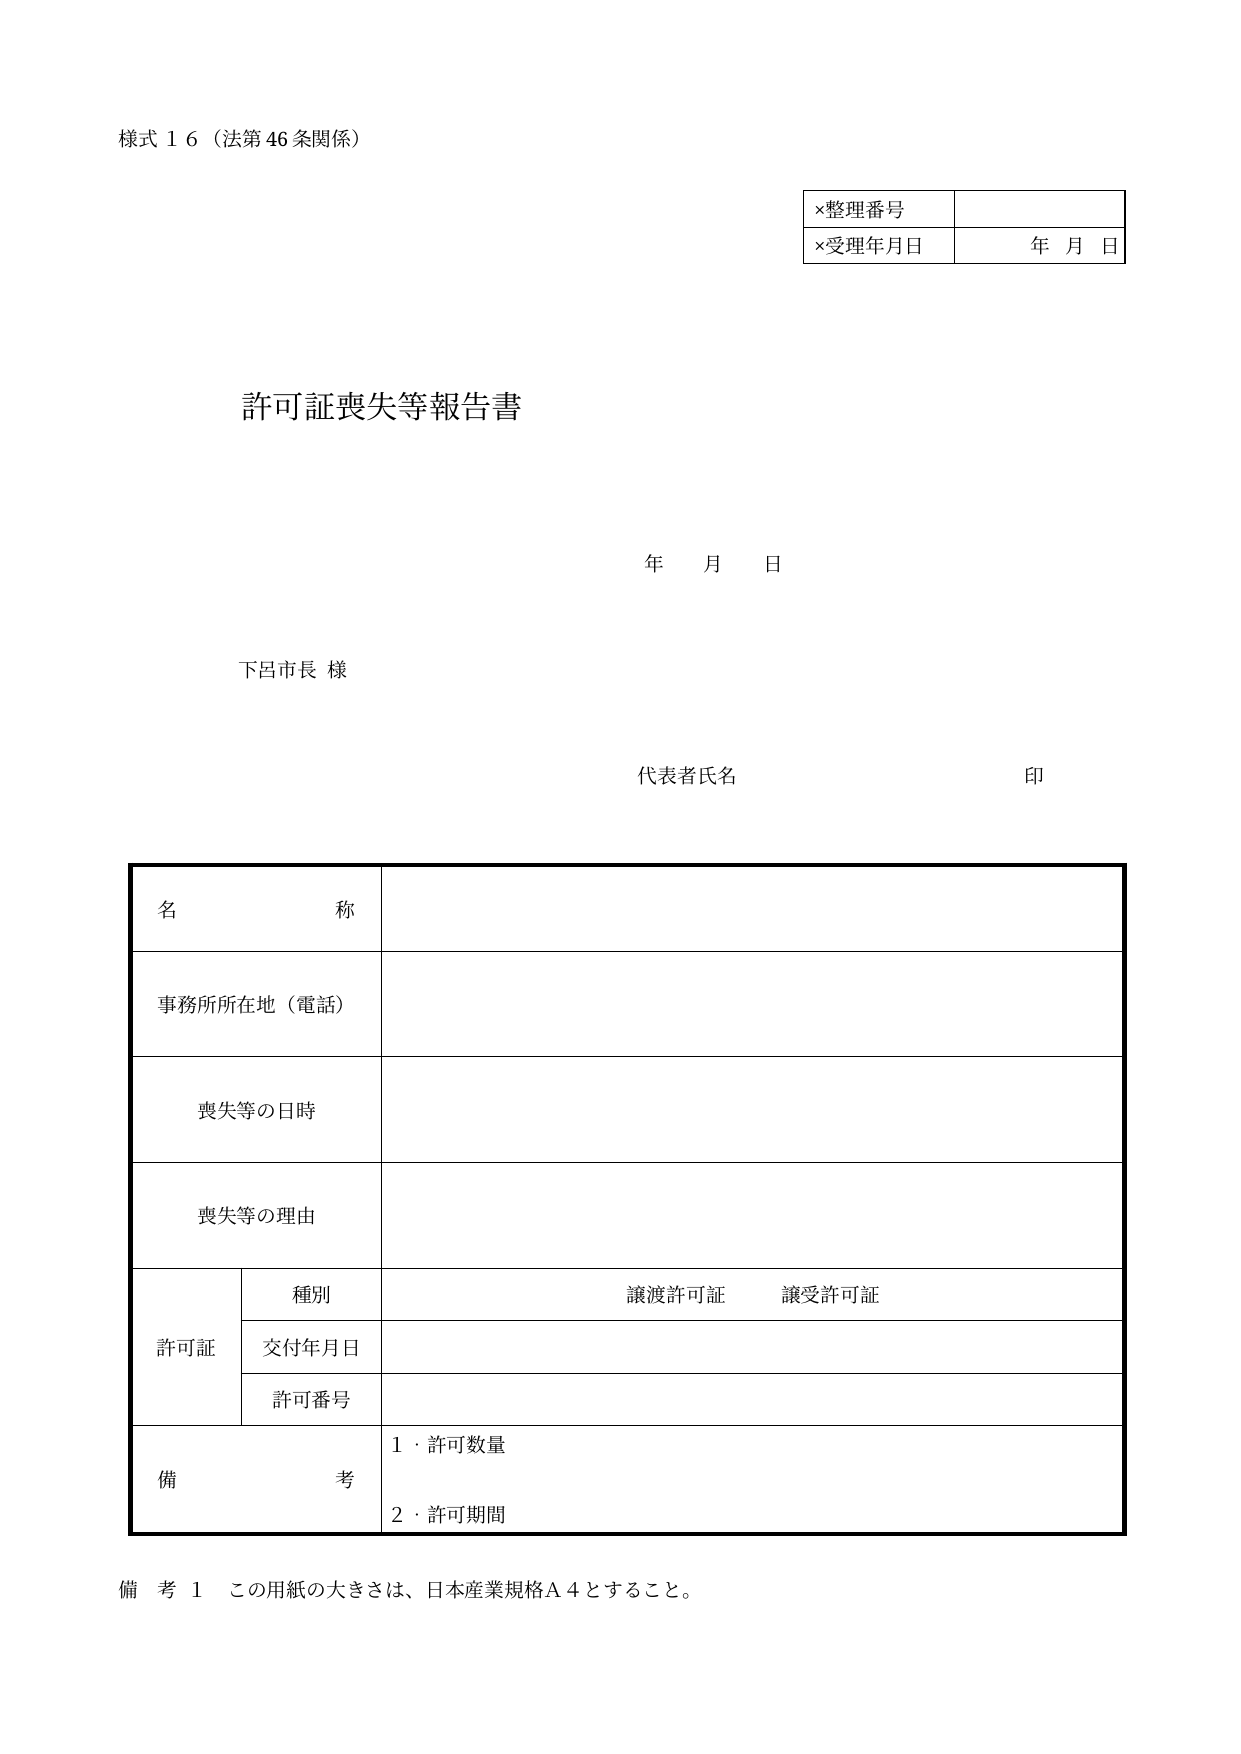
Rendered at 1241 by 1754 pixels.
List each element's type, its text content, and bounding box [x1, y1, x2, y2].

text 備 考 １ この用紙の大きさは、日本産業規格Ａ４とすること。 [118, 1572, 1122, 1607]
text 様式 １６（法第46条関係） [118, 120, 1122, 155]
table_cell 譲渡許可証 譲受許可証 [382, 1269, 1122, 1320]
text 許可証喪失等報告書 [118, 369, 1122, 440]
table_cell [382, 1057, 1122, 1162]
table_cell 事務所所在地（電話） [133, 952, 381, 1056]
table_cell [382, 1321, 1122, 1372]
text 代表者氏名 印 [118, 757, 1122, 792]
table_cell １．許可数量 ２．許可期間 [382, 1426, 1122, 1532]
table_header ×整理番号 [804, 191, 954, 227]
table_cell 種別 [242, 1269, 381, 1320]
table_header 名 称 [133, 867, 381, 951]
table_header [382, 867, 1122, 951]
table_cell 年 月 日 [955, 228, 1124, 263]
table_header [955, 191, 1124, 227]
table_cell 許可番号 [242, 1374, 381, 1425]
text 下呂市長 様 [118, 651, 1122, 686]
table_cell [382, 1163, 1122, 1267]
table_cell 交付年月日 [242, 1321, 381, 1372]
table_cell 許可証 [133, 1269, 241, 1425]
table_cell [382, 1374, 1122, 1425]
table_cell 備 考 [133, 1426, 381, 1532]
table_cell 喪失等の日時 [133, 1057, 381, 1162]
table_cell 喪失等の理由 [133, 1163, 381, 1267]
text 年 月 日 [118, 546, 1122, 581]
table_cell [382, 952, 1122, 1056]
table_cell ×受理年月日 [804, 228, 954, 263]
